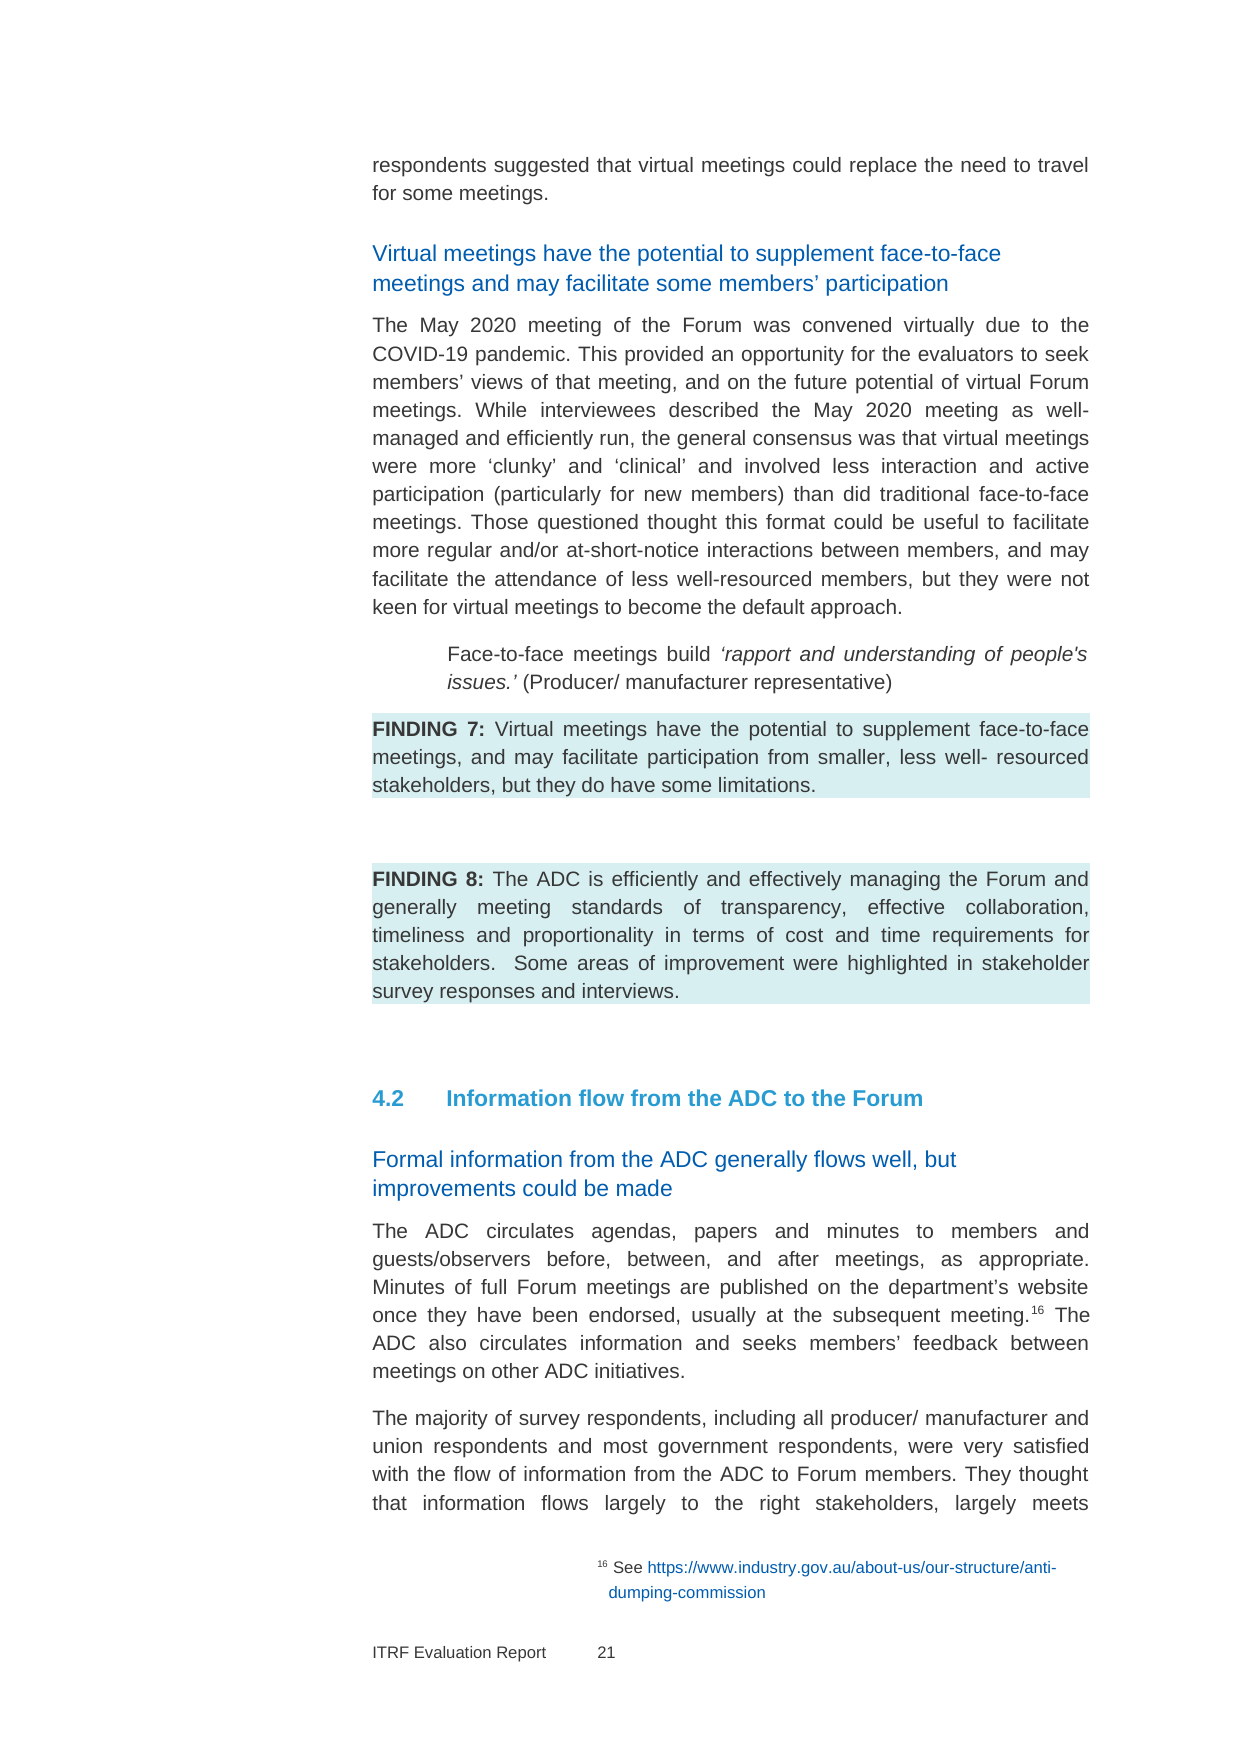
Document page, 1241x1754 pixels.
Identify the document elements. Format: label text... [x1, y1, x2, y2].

text Face-to-face meetings build ‘rapport and understanding of people's issues.’ (Producer/ manufacturer representative) [447, 638, 1090, 695]
text FINDING 8: The ADC is efficiently and effectively managing the Forum and generally meeting standards of transparency, effective collaboration, timeliness and proportionality in terms of cost and time requirements for stakeholders. Some areas of improvement were highlighted in stakeholder survey responses and interviews. [372, 863, 1090, 1004]
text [372, 1403, 1090, 1516]
subtitle Information flow from the ADC to the Forum [372, 1082, 1090, 1111]
text The ADC circulates agendas, papers and minutes to members and guests/observers before, between, and after meetings, as appropriate. Minutes of full Forum meetings are published on the department’s website once they have been endorsed, usually at the subsequent meeting. The ADC also circulates information and seeks members’ feedback between meetings on other ADC initiatives. [372, 1216, 1090, 1384]
text FINDING 7: Virtual meetings have the potential to supplement face-to-face meetings, and may facilitate participation from smaller, less well- resourced stakeholders, but they do have some limitations. [372, 713, 1090, 798]
subtitle Virtual meetings have the potential to supplement face-to-face meetings and may facilitate some members’ participation [372, 237, 1090, 296]
subtitle Formal information from the ADC generally flows well, but improvements could be made [372, 1143, 1090, 1201]
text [372, 150, 1090, 206]
text The May 2020 meeting of the Forum was convened virtually due to the COVID-19 pandemic. This provided an opportunity for the evaluators to seek members’ views of that meeting, and on the future potential of virtual Forum meetings. While interviewees described the May 2020 meeting as well-managed and efficiently run, the general consensus was that virtual meetings were more ‘clunky’ and ‘clinical’ and involved less interaction and active participation (particularly for new members) than did traditional face-to-face meetings. Those questioned thought this format could be useful to facilitate more regular and/or at-short-notice interactions between members, and may facilitate the attendance of less well-resourced members, but they were not keen for virtual meetings to become the default approach. [372, 310, 1090, 620]
